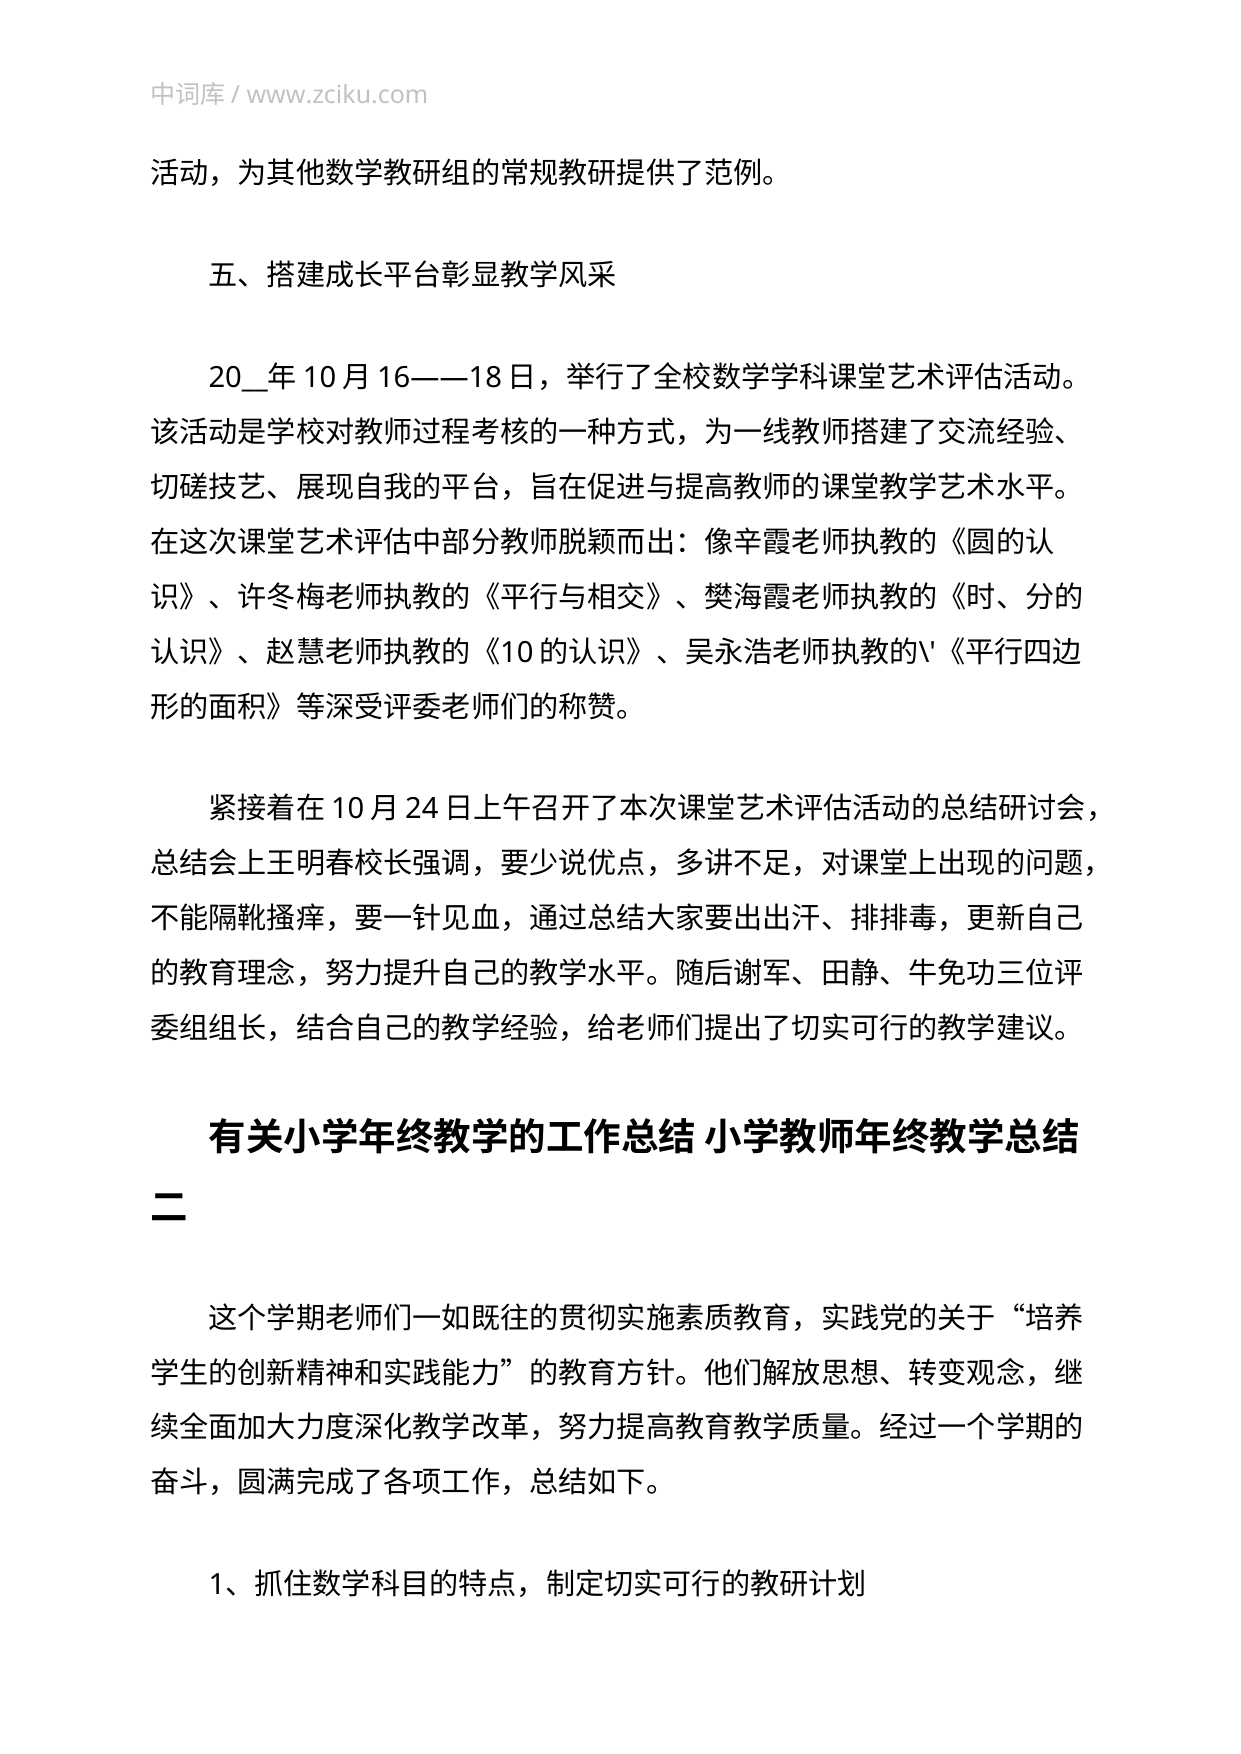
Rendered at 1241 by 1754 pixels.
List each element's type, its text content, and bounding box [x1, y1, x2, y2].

text 紧接着在10月24日上午召开了本次课堂艺术评估活动的总结研讨会，总结会上王明春校长强调，要少说优点，多讲不足，对课堂上出现的问题，不能隔靴搔痒，要一针见血，通过总结大家要出出汗、排排毒，更新自己的教育理念，努力提升自己的教学水平。随后谢军、田静、牛免功三位评委组组长，结合自己的教学经验，给老师们提出了切实可行的教学建议。 [150, 785, 1090, 1047]
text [150, 150, 1090, 192]
text 20__年10月16——18日，举行了全校数学学科课堂艺术评估活动。该活动是学校对教师过程考核的一种方式，为一线教师搭建了交流经验、切磋技艺、展现自我的平台，旨在促进与提高教师的课堂教学艺术水平。在这次课堂艺术评估中部分教师脱颖而出：像辛霞老师执教的《圆的认识》、许冬梅老师执教的《平行与相交》、樊海霞老师执教的《时、分的认识》、赵慧老师执教的《10的认识》、吴永浩老师执教的\'《平行四边形的面积》等深受评委老师们的称赞。 [150, 353, 1090, 725]
text 1、抓住数学科目的特点，制定切实可行的教研计划 [150, 1561, 1090, 1603]
text 有关小学年终教学的工作总结 小学教师年终教学总结二 [150, 1106, 1090, 1231]
text 这个学期老师们一如既往的贯彻实施素质教育，实践党的关于“培养学生的创新精神和实践能力”的教育方针。他们解放思想、转变观念，继续全面加大力度深化教学改革，努力提高教育教学质量。经过一个学期的奋斗，圆满完成了各项工作，总结如下。 [150, 1294, 1090, 1501]
text 五、搭建成长平台彰显教学风采 [150, 252, 1090, 294]
